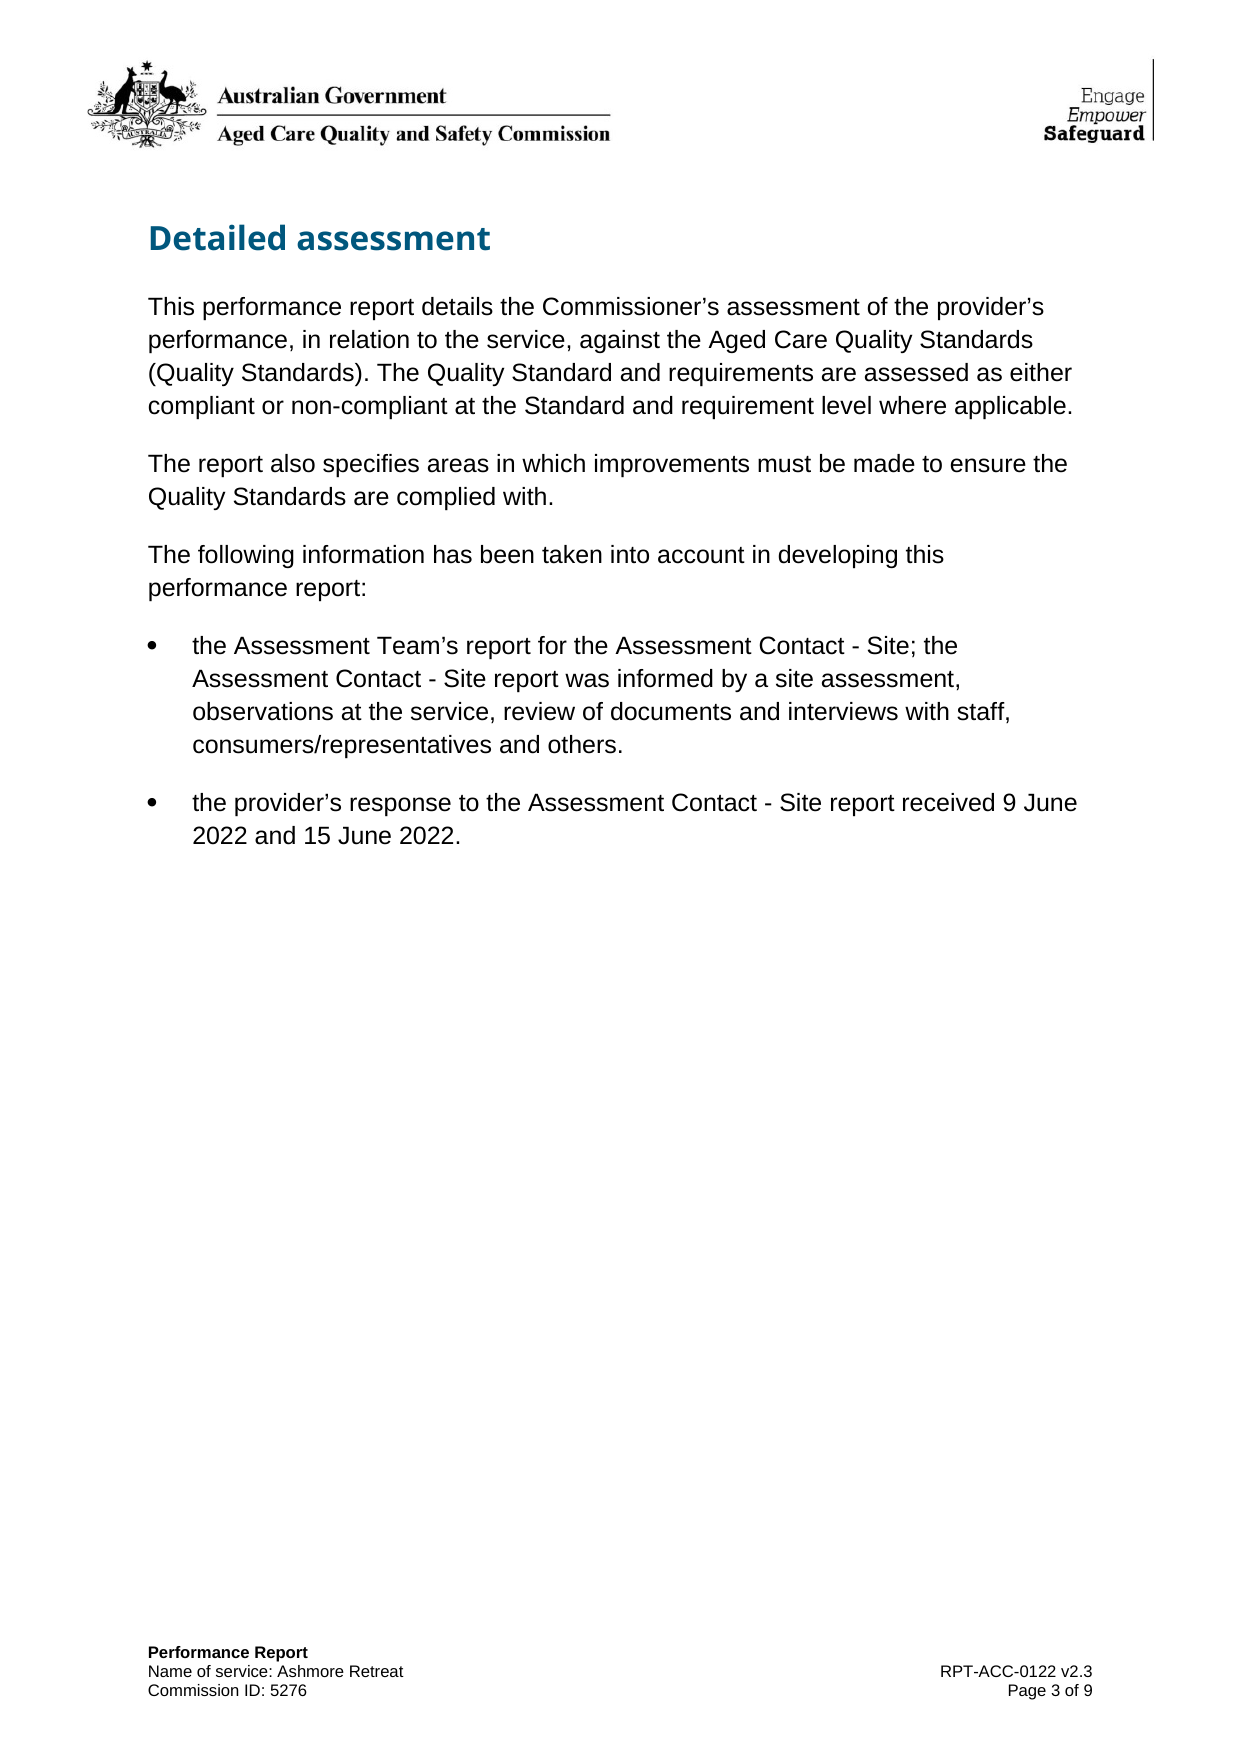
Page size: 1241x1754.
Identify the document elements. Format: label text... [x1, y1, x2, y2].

text The report also specifies areas in which improvements must be made to ensure the Quality Standards are complied with. [148, 449, 1092, 511]
text This performance report details the Commissioner’s assessment of the provider’s performance, in relation to the service, against the Aged Care Quality Standards (Quality Standards). The Quality Standard and requirements are assessed as either compliant or non-compliant at the Standard and requirement level where applicable. [148, 292, 1092, 420]
list the provider’s response to the Assessment Contact - Site report received 9 June 2022 and 15 June 2022. [148, 788, 1092, 850]
picture [1, 0, 1241, 169]
list the Assessment Team’s report for the Assessment Contact - Site; the Assessment Contact - Site report was informed by a site assessment, observations at the service, review of documents and interviews with staff, consumers/representatives and others. [148, 631, 1092, 759]
subtitle Detailed assessment [148, 215, 1092, 260]
text The following information has been taken into account in developing this performance report: [148, 540, 1092, 602]
